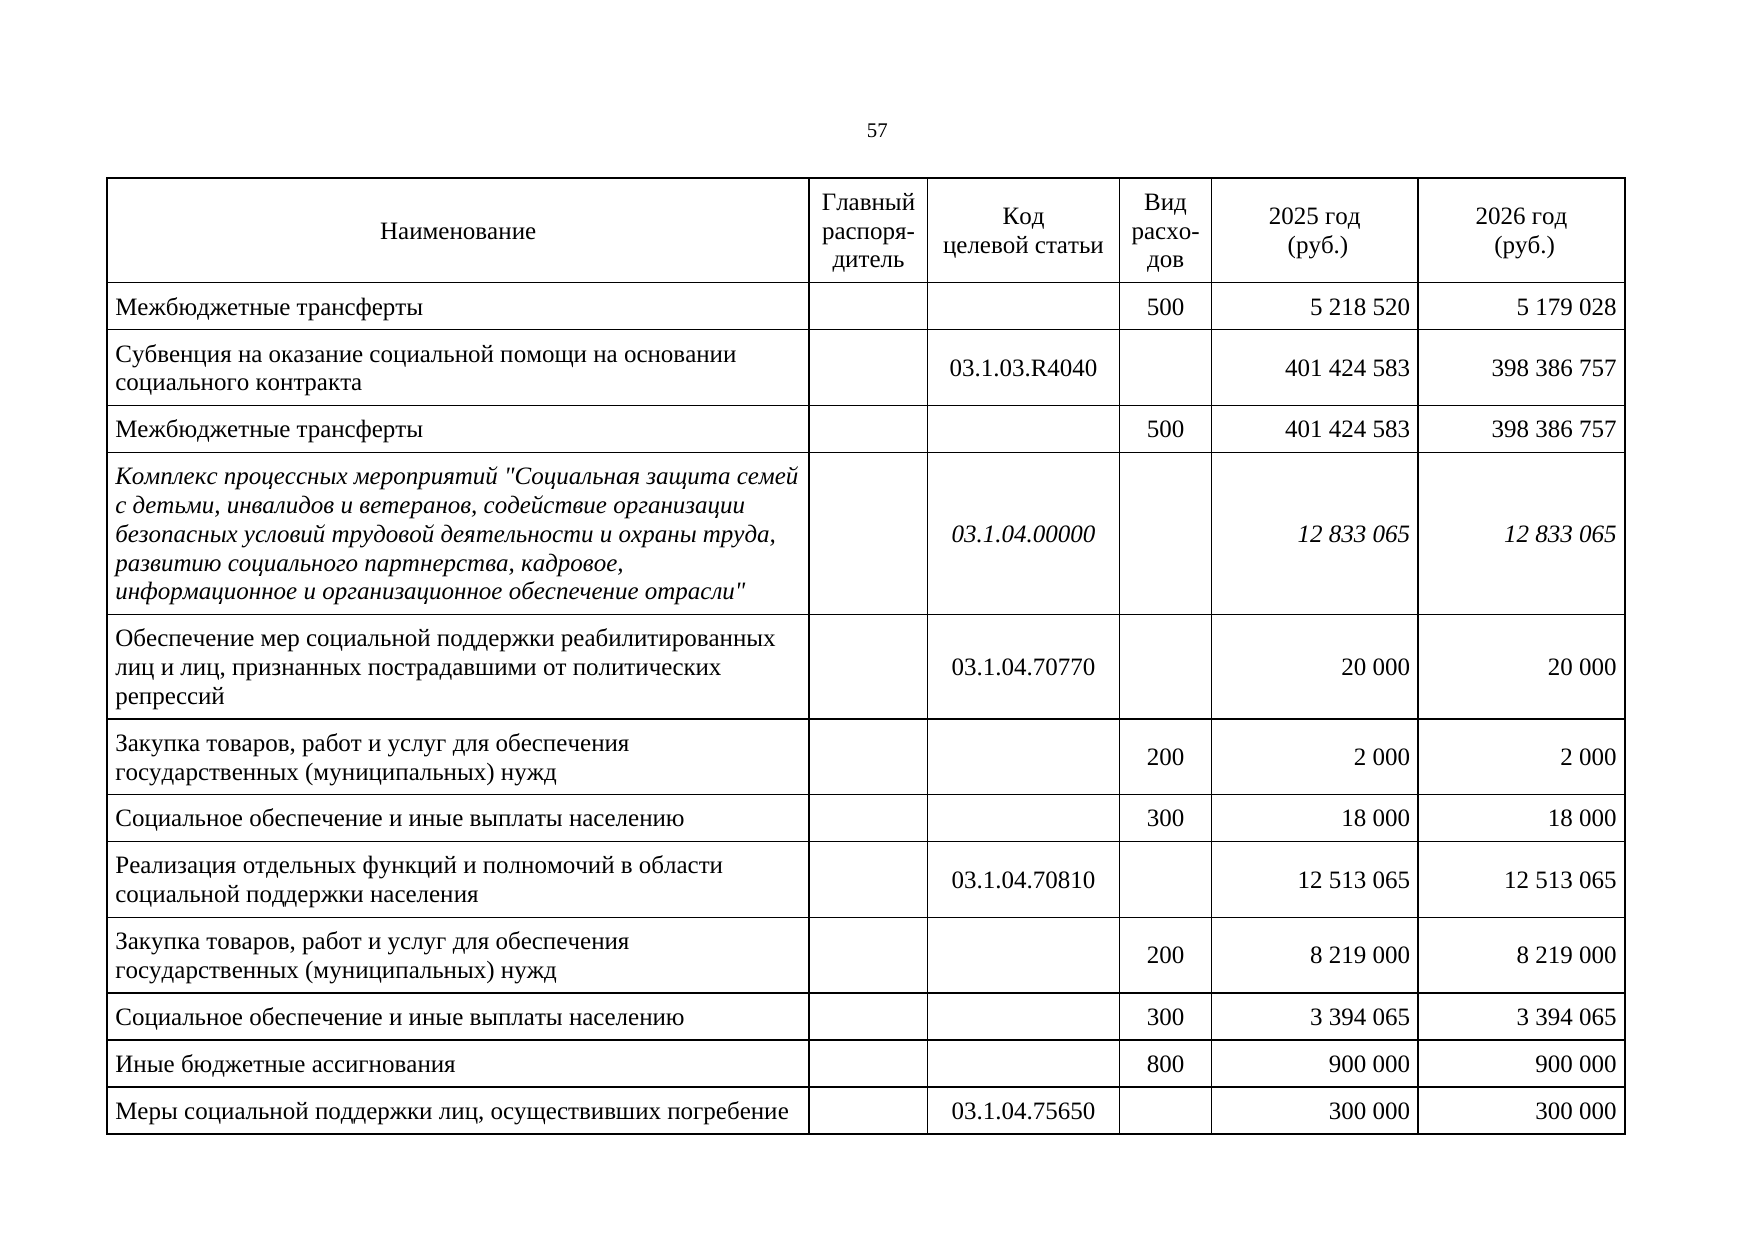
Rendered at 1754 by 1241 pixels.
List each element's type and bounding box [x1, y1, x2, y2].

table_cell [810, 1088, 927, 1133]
table_header [1419, 179, 1624, 282]
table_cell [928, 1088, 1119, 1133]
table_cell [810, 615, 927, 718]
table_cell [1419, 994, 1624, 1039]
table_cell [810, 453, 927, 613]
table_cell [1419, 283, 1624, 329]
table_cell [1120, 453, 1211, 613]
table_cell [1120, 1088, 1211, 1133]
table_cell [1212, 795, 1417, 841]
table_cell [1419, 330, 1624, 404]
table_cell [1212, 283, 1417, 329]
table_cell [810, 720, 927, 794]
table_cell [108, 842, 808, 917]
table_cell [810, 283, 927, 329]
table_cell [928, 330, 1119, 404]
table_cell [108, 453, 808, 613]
table_header [810, 179, 927, 282]
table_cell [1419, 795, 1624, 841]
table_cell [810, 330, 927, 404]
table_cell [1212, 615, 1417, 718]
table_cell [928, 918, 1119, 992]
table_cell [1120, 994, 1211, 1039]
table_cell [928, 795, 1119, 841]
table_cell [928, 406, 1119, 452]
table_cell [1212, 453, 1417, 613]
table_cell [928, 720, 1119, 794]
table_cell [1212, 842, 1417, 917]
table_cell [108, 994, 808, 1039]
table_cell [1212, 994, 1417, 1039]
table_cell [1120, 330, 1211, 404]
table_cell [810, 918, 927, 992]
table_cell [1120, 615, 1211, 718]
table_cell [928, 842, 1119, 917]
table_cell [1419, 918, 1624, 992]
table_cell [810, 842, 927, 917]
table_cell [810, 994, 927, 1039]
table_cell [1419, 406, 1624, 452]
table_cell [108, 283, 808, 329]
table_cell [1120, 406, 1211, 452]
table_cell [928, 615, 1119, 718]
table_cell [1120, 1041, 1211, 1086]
table_header [1120, 179, 1211, 282]
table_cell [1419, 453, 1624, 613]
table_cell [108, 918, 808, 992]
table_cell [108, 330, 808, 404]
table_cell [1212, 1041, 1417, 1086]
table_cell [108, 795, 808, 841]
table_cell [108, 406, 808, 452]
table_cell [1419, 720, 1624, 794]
table_header [108, 179, 808, 282]
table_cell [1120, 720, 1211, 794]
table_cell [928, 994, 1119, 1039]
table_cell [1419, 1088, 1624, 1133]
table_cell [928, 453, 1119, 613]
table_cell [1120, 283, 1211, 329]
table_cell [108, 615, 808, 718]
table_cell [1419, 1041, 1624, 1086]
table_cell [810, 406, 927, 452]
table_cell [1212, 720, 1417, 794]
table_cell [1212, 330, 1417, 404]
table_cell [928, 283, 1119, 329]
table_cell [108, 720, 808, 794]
table_header [928, 179, 1119, 282]
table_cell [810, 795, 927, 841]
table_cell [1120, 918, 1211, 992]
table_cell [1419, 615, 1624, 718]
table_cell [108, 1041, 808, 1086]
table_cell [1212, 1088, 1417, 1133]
table_header [1212, 179, 1417, 282]
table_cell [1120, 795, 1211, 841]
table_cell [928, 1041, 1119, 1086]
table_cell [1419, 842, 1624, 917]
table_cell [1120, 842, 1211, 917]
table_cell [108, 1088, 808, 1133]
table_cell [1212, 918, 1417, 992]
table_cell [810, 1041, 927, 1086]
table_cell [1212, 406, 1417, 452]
